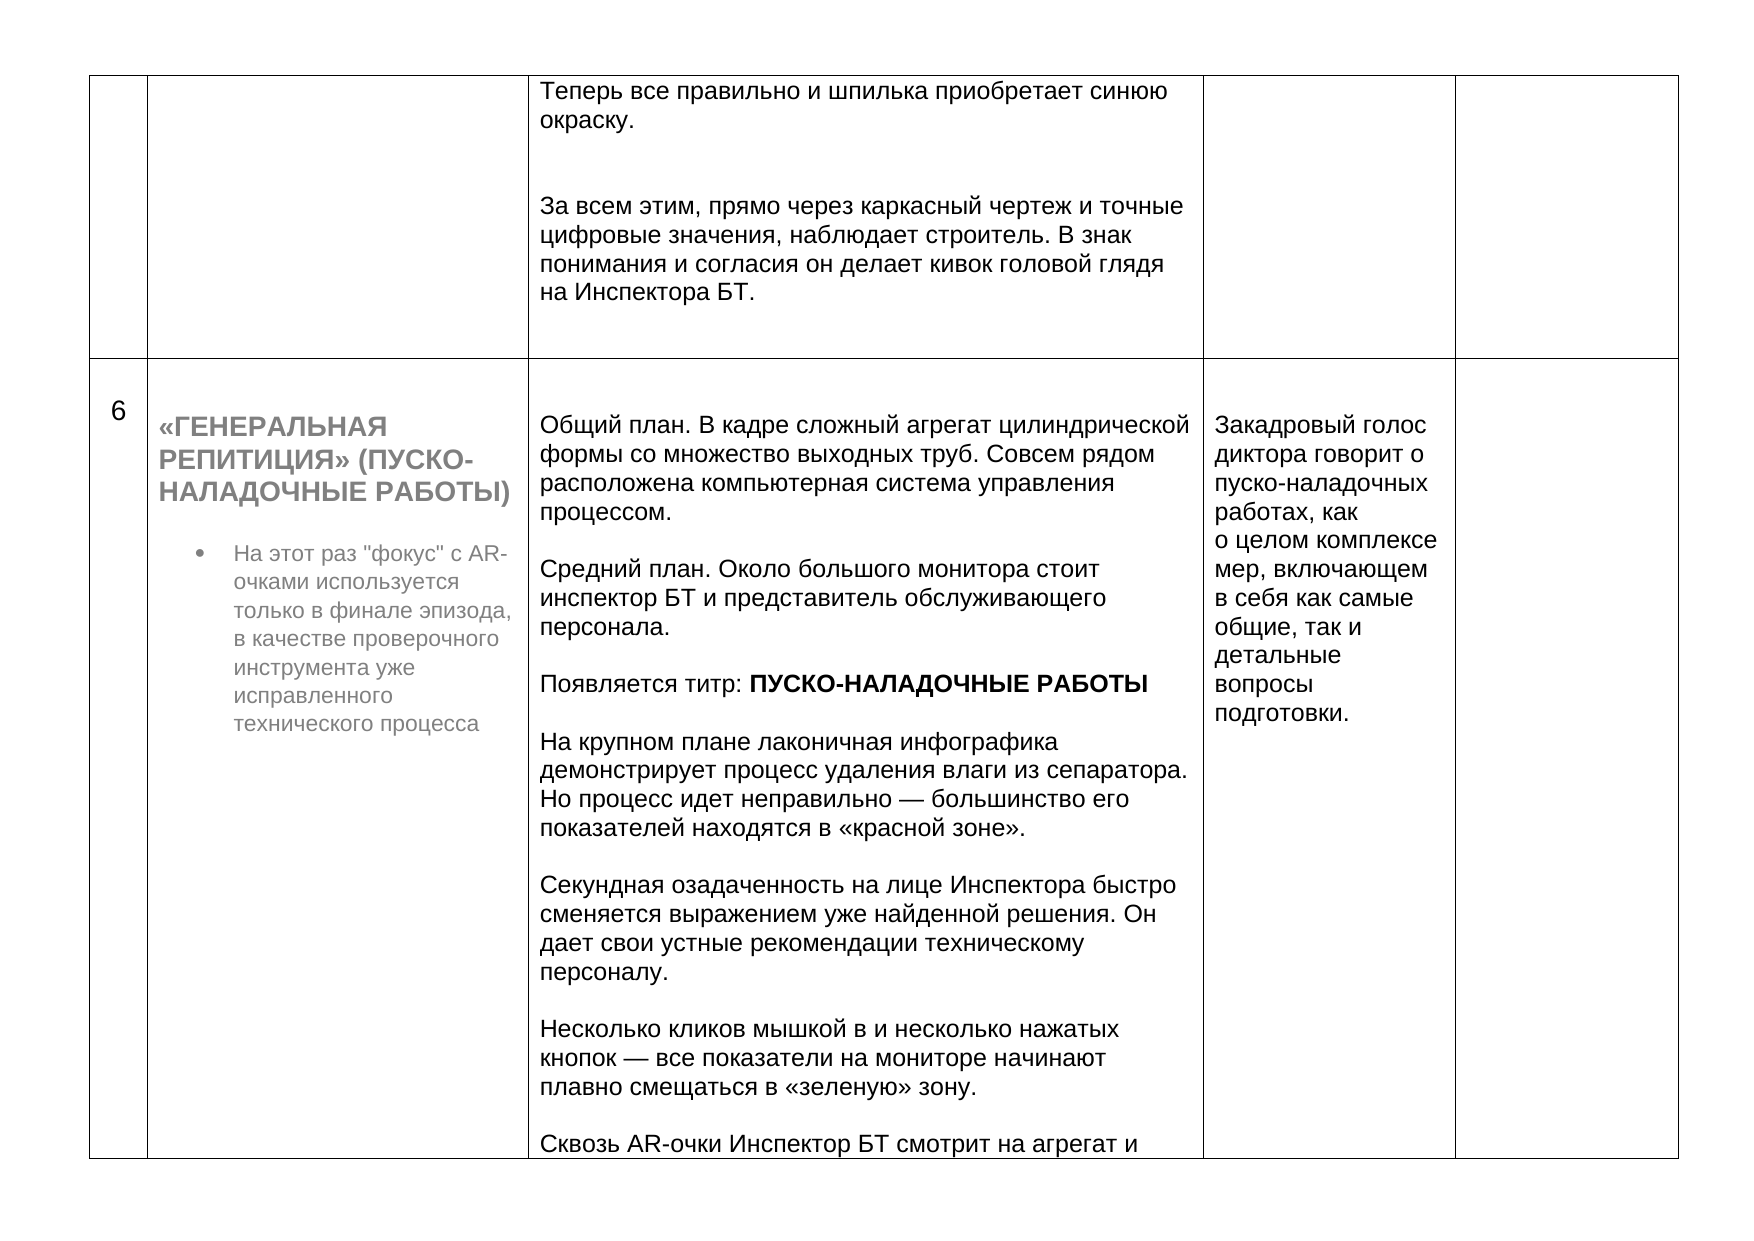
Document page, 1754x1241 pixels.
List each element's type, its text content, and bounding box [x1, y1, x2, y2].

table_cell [148, 76, 528, 358]
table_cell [1204, 359, 1455, 1158]
table_cell [1456, 76, 1678, 358]
table_cell [1456, 359, 1678, 1158]
table_cell 6 [90, 359, 147, 1158]
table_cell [529, 76, 1203, 358]
table_cell 5 [90, 76, 147, 358]
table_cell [1204, 76, 1455, 358]
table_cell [529, 359, 1203, 1158]
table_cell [148, 359, 528, 1158]
